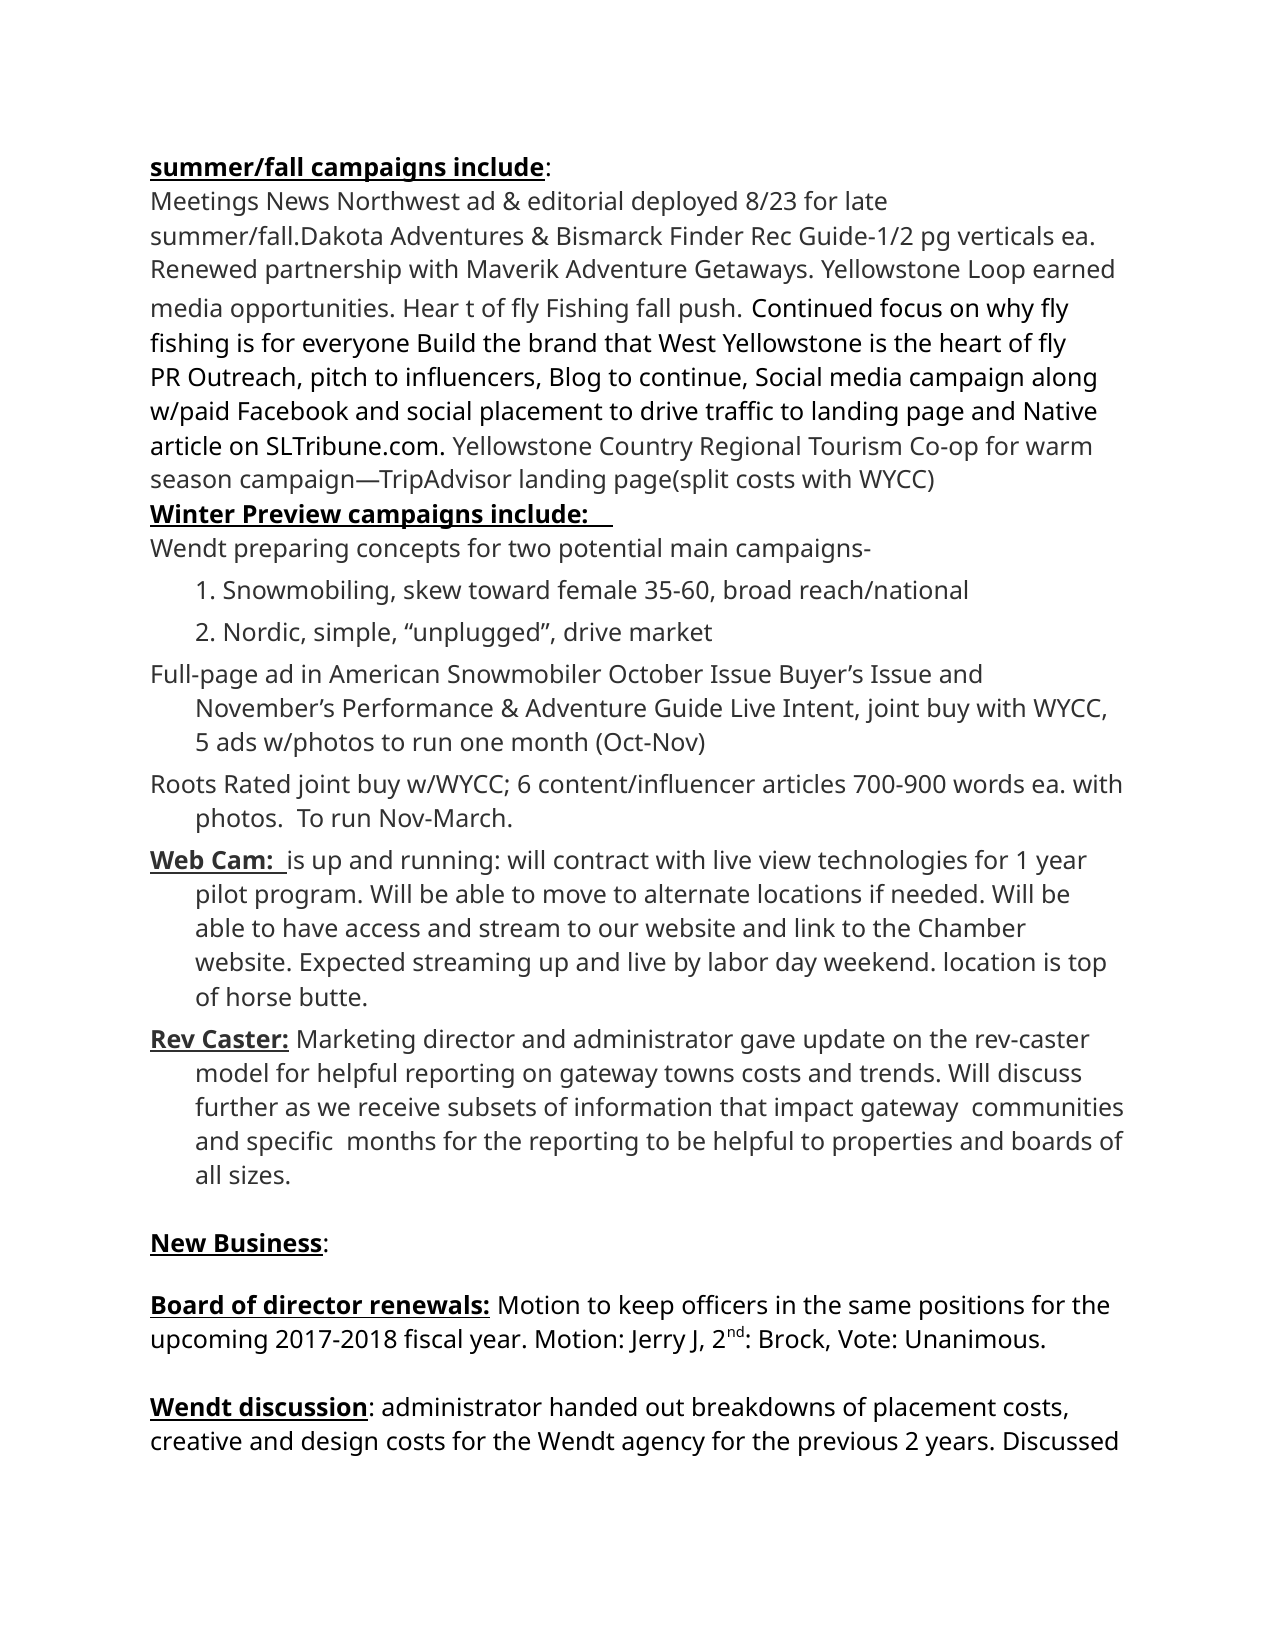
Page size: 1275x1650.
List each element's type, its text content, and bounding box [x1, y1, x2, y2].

text Meetings News Northwest ad & editorial deployed 8/23 for late summer/fall.Dakota Adventures & Bismarck Finder Rec Guide-1/2 pg verticals ea. Renewed partnership with Maverik Adventure Getaways. Yellowstone Loop earned media opportunities. Hear t of fly Fishing fall push. Continued focus on why fly fishing is for everyone Build the brand that West Yellowstone is the heart of fly [150, 184, 1125, 360]
text PR Outreach, pitch to influencers, Blog to continue, Social media campaign along w/paid Facebook and social placement to drive traffic to landing page and Native article on SLTribune.com. Yellowstone Country Regional Tourism Co-op for warm season campaign—TripAdvisor landing page(split costs with WYCC) [150, 360, 1125, 496]
text 2. Nordic, simple, “unplugged”, drive market [150, 614, 1125, 648]
text Wendt preparing concepts for two potential main campaigns- [150, 530, 1125, 564]
text Rev Caster: Marketing director and administrator gave update on the rev-caster model for helpful reporting on gateway towns costs and trends. Will discuss further as we receive subsets of information that impact gateway communities and specific months for the reporting to be helpful to properties and boards of all sizes. [150, 1021, 1125, 1192]
text Full-page ad in American Snowmobiler October Issue Buyer’s Issue and November’s Performance & Adventure Guide Live Intent, joint buy with WYCC, 5 ads w/photos to run one month (Oct-Nov) [150, 657, 1125, 759]
text New Business: [150, 1226, 1125, 1260]
text Web Cam: is up and running: will contract with live view technologies for 1 year pilot program. Will be able to move to alternate locations if needed. Will be able to have access and stream to our website and link to the Chamber website. Expected streaming up and live by labor day weekend. location is top of horse butte. [150, 843, 1125, 1013]
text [150, 1390, 1125, 1458]
text Board of director renewals: Motion to keep officers in the same positions for the upcoming 2017-2018 fiscal year. Motion: Jerry J, 2nd: Brock, Vote: Unanimous. [150, 1288, 1125, 1356]
text Roots Rated joint buy w/WYCC; 6 content/influencer articles 700-900 words ea. with photos. To run Nov-March. [150, 767, 1125, 835]
text Winter Preview campaigns include: [150, 496, 1125, 530]
text 1. Snowmobiling, skew toward female 35-60, broad reach/national [150, 572, 1125, 606]
text summer/fall campaigns include: [150, 150, 1125, 184]
